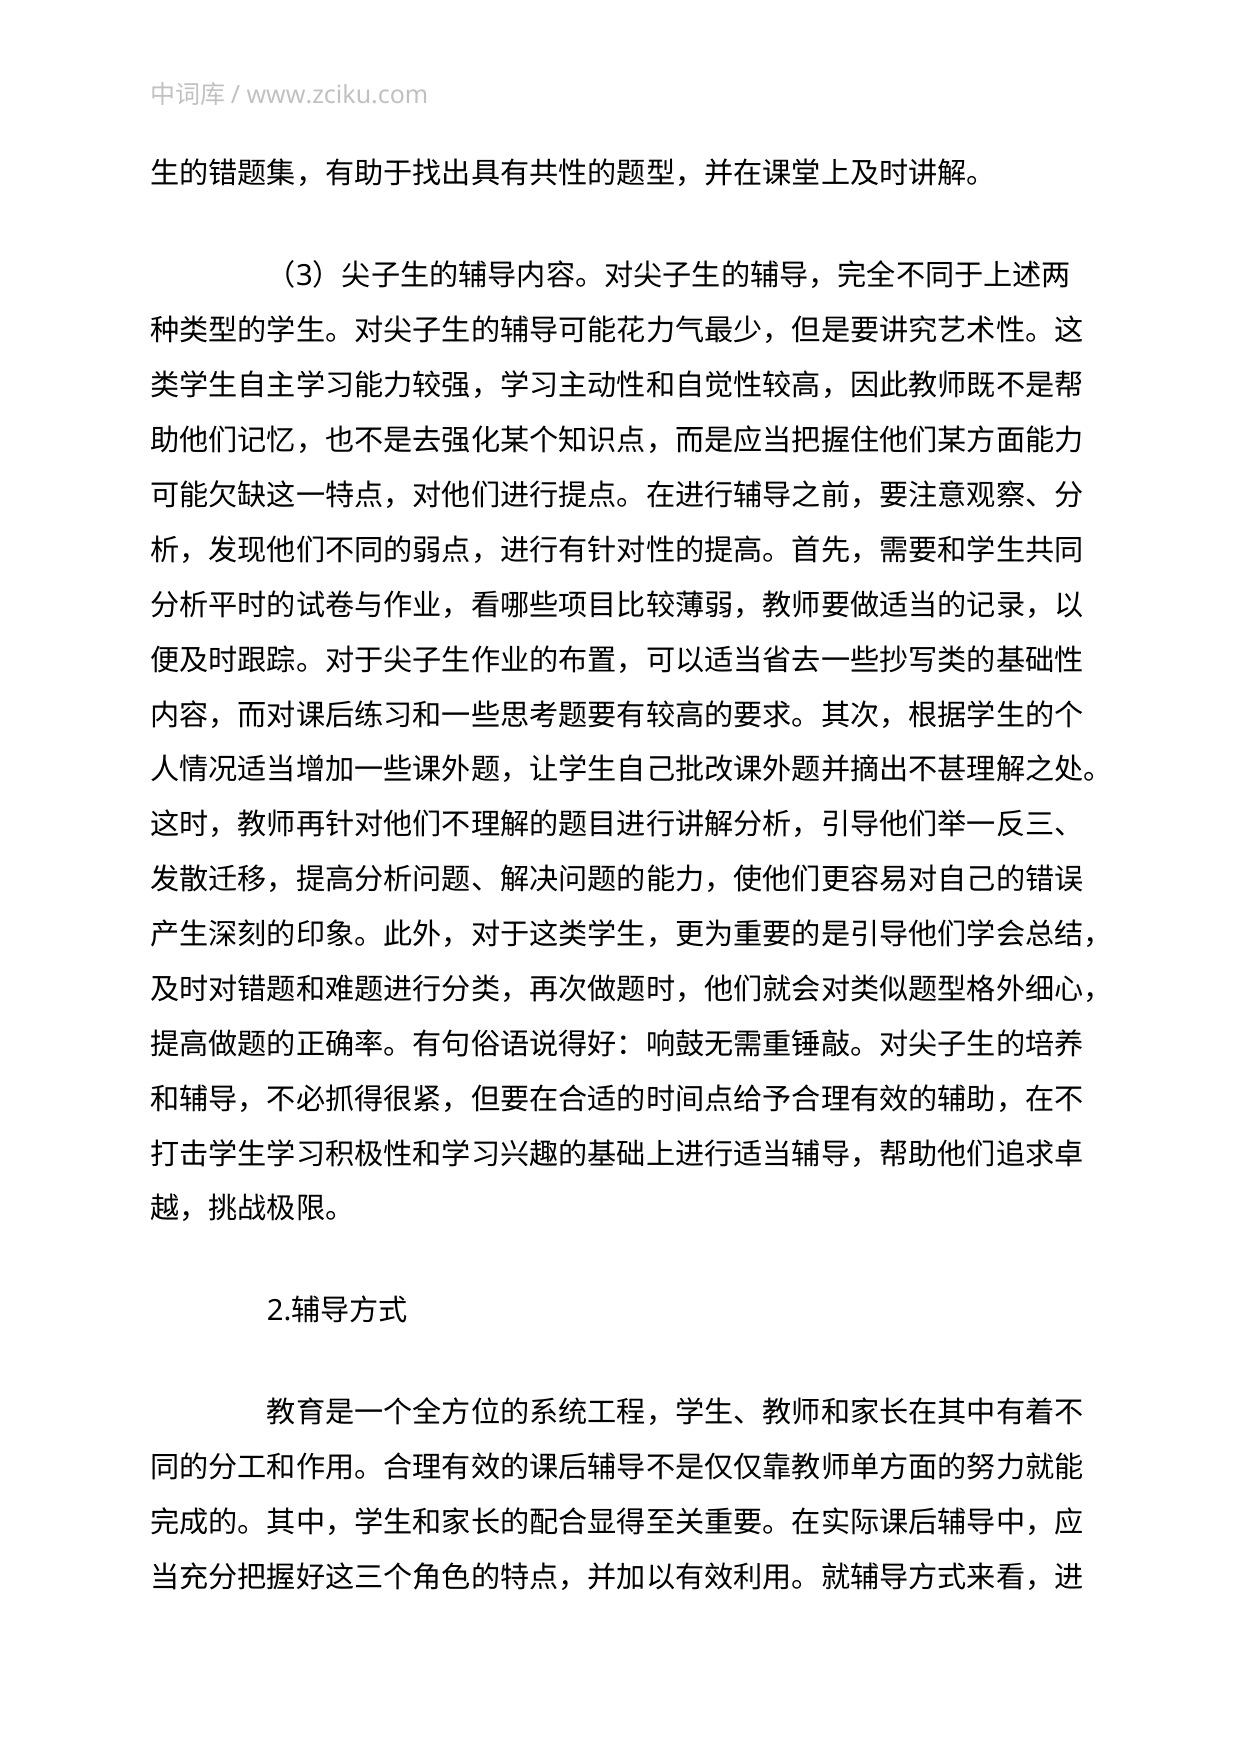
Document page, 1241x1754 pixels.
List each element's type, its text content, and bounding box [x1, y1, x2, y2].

text 2.辅导方式 [150, 1287, 1090, 1329]
text （3）尖子生的辅导内容。对尖子生的辅导，完全不同于上述两种类型的学生。对尖子生的辅导可能花力气最少，但是要讲究艺术性。这类学生自主学习能力较强，学习主动性和自觉性较高，因此教师既不是帮助他们记忆，也不是去强化某个知识点，而是应当把握住他们某方面能力可能欠缺这一特点，对他们进行提点。在进行辅导之前，要注意观察、分析，发现他们不同的弱点，进行有针对性的提高。首先，需要和学生共同分析平时的试卷与作业，看哪些项目比较薄弱，教师要做适当的记录，以便及时跟踪。对于尖子生作业的布置，可以适当省去一些抄写类的基础性内容，而对课后练习和一些思考题要有较高的要求。其次，根据学生的个人情况适当增加一些课外题，让学生自己批改课外题并摘出不甚理解之处。这时，教师再针对他们不理解的题目进行讲解分析，引导他们举一反三、发散迁移，提高分析问题、解决问题的能力，使他们更容易对自己的错误产生深刻的印象。此外，对于这类学生，更为重要的是引导他们学会总结，及时对错题和难题进行分类，再次做题时，他们就会对类似题型格外细心，提高做题的正确率。有句俗语说得好：响鼓无需重锤敲。对尖子生的培养和辅导，不必抓得很紧，但要在合适的时间点给予合理有效的辅助，在不打击学生学习积极性和学习兴趣的基础上进行适当辅导，帮助他们追求卓越，挑战极限。 [150, 252, 1090, 1227]
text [150, 1389, 1090, 1596]
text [150, 150, 1090, 192]
